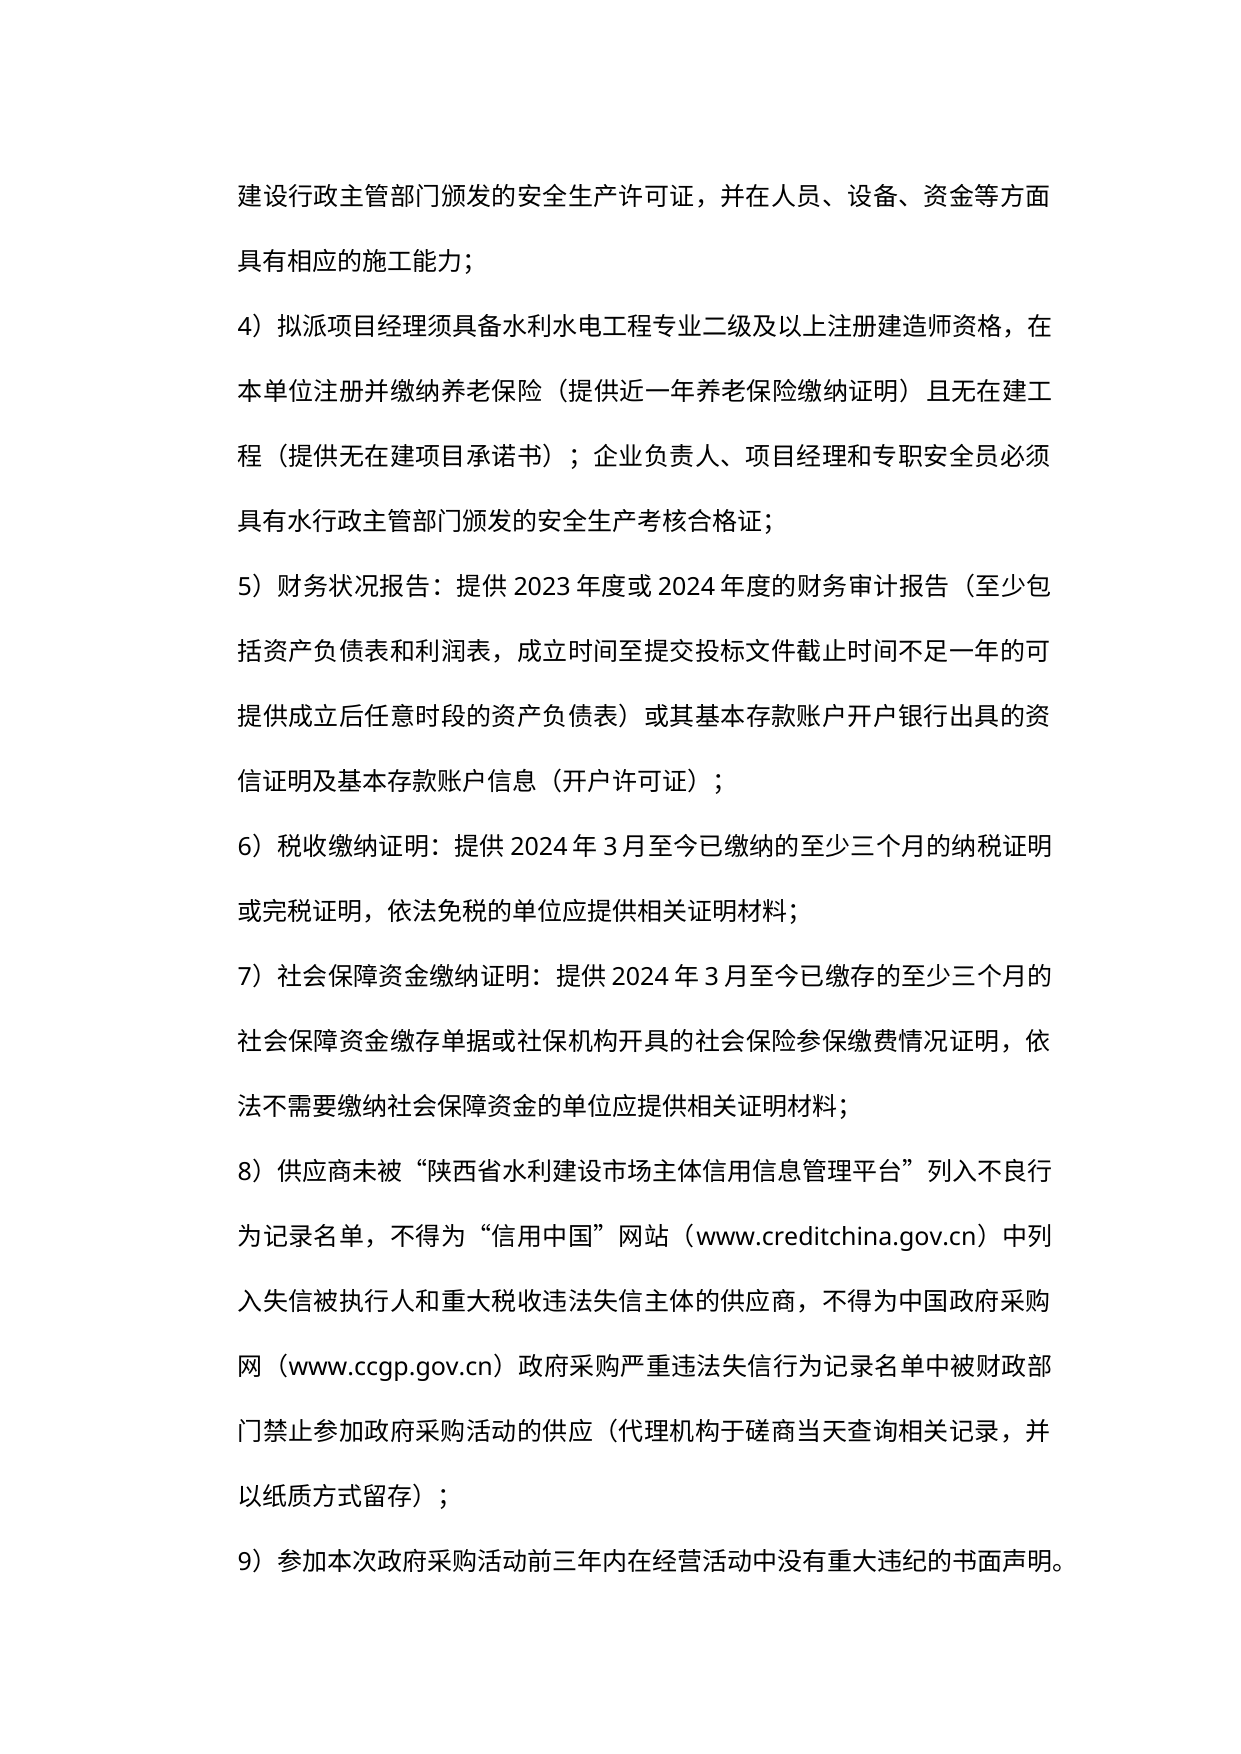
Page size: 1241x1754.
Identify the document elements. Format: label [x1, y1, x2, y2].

text [237, 162, 1053, 1592]
